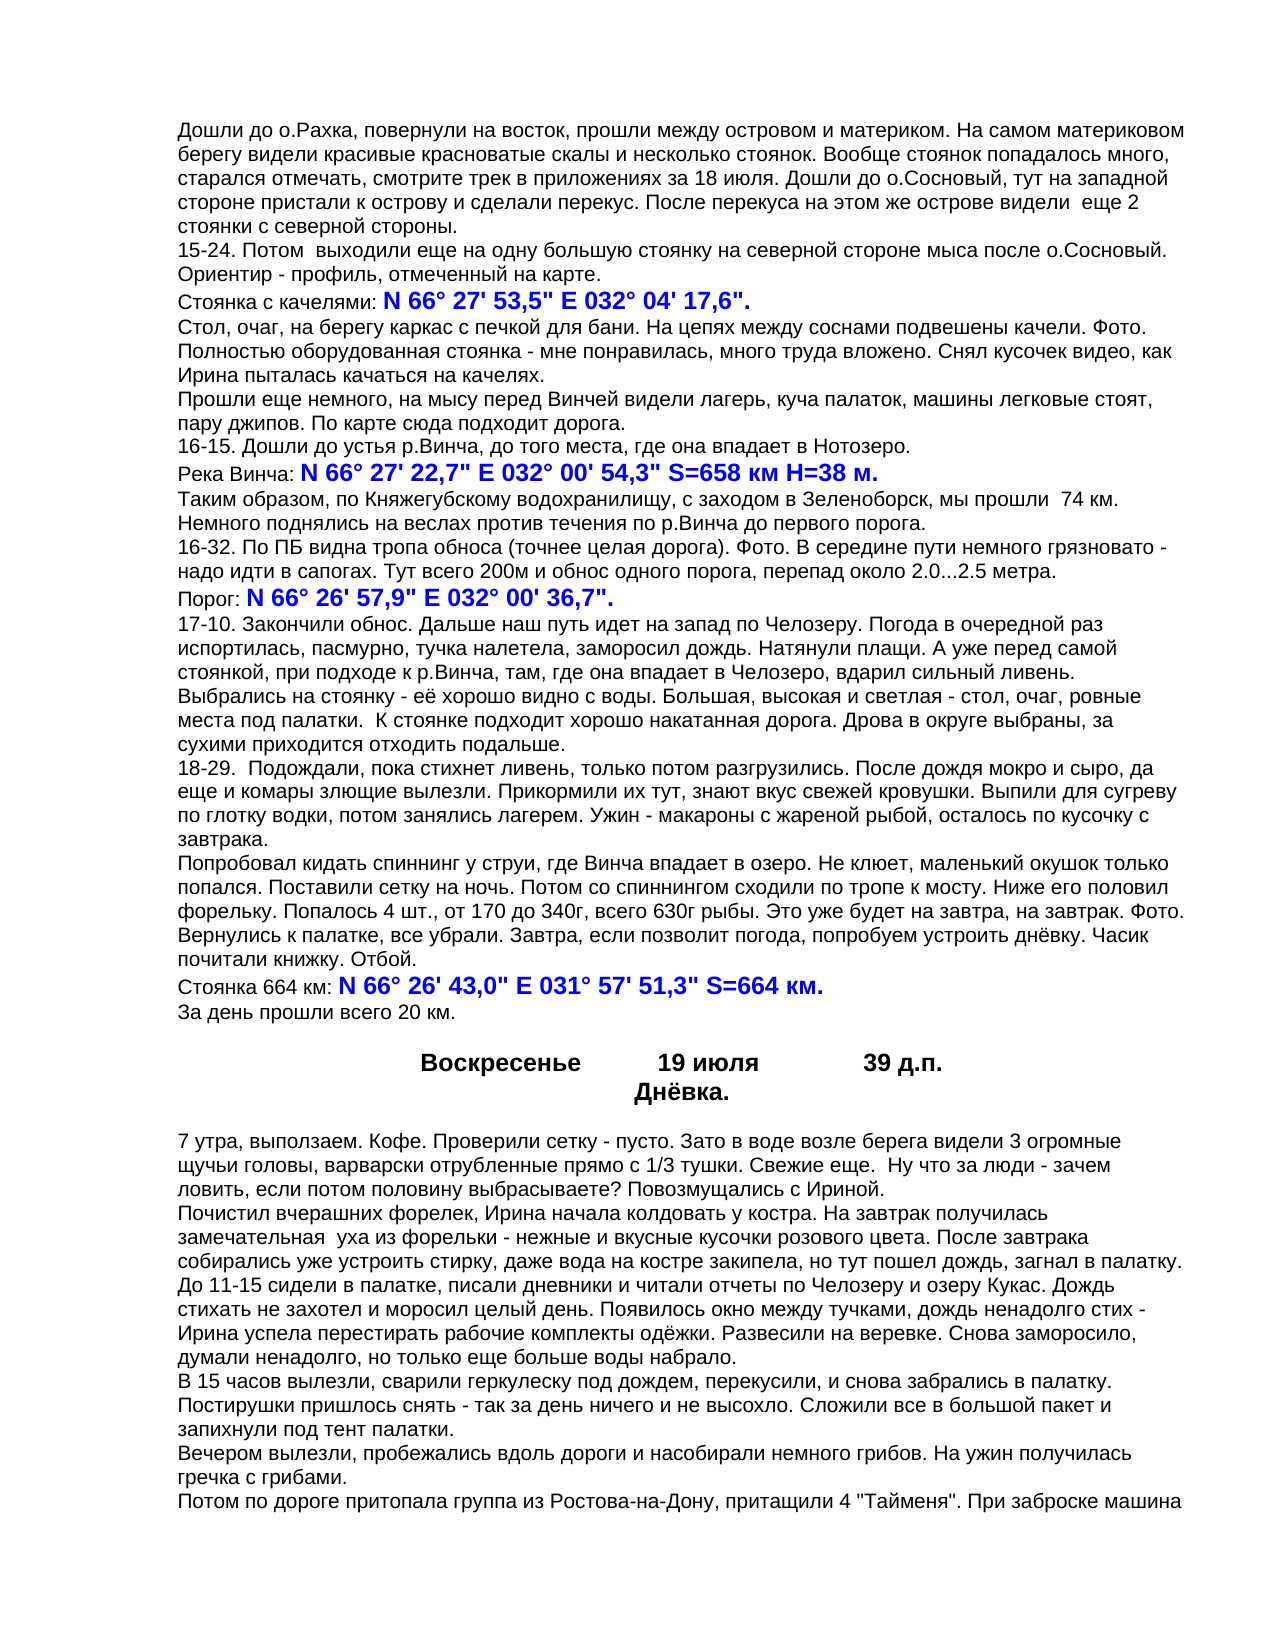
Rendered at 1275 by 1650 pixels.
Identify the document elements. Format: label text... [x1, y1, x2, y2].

text Воскресенье 19 июля 39 д.п. [177, 1048, 1186, 1076]
text 16-32. По ПБ видна тропа обноса (точнее целая дорога). Фото. В середине пути немного грязновато - надо идти в сапогах. Тут всего 200м и обнос одного порога, перепад около 2.0...2.5 метра. [177, 535, 1186, 583]
text Порог: N 66° 26' 57,9" E 032° 00' 36,7". [177, 583, 1186, 612]
text Прошли еще немного, на мысу перед Винчей видели лагерь, куча палаток, машины легковые стоят, пару джипов. По карте сюда подходит дорога. [177, 386, 1186, 434]
text 7 утра, выползаем. Кофе. Проверили сетку - пусто. Зато в воде возле берега видели 3 огромные щучьи головы, варварски отрубленные прямо с 1/3 тушки. Свежие еще. Ну что за люди - зачем ловить, если потом половину выбрасываете? Повозмущались с Ириной. [177, 1129, 1186, 1201]
text Таким образом, по Княжегубскому водохранилищу, с заходом в Зеленоборск, мы прошли 74 км. Немного поднялись на веслах против течения по р.Винча до первого порога. [177, 487, 1186, 535]
text Дошли до о.Рахка, повернули на восток, прошли между островом и материком. На самом материковом берегу видели красивые красноватые скалы и несколько стоянок. Вообще стоянок попадалось много, старался отмечать, смотрите трек в приложениях за 18 июля. Дошли до о.Сосновый, тут на западной стороне пристали к острову и сделали перекус. После перекуса на этом же острове видели еще 2 стоянки с северной стороны. [177, 118, 1186, 238]
text 17-10. Закончили обнос. Дальше наш путь идет на запад по Челозеру. Погода в очередной раз испортилась, пасмурно, тучка налетела, заморосил дождь. Натянули плащи. А уже перед самой стоянкой, при подходе к р.Винча, там, где она впадает в Челозеро, вдарил сильный ливень. Выбрались на стоянку - её хорошо видно с воды. Большая, высокая и светлая - стол, очаг, ровные места под палатки. К стоянке подходит хорошо накатанная дорога. Дрова в округе выбраны, за сухими приходится отходить подальше. [177, 612, 1186, 755]
text 15-24. Потом выходили еще на одну большую стоянку на северной стороне мыса после о.Сосновый. Ориентир - профиль, отмеченный на карте. [177, 238, 1186, 286]
text За день прошли всего 20 км. [177, 1000, 1186, 1024]
text Попробовал кидать спиннинг у струи, где Винча впадает в озеро. Не клюет, маленький окушок только попался. Поставили сетку на ночь. Потом со спиннингом сходили по тропе к мосту. Ниже его половил форельку. Попалось 4 шт., от 170 до 340г, всего 630г рыбы. Это уже будет на завтра, на завтрак. Фото. [177, 851, 1186, 923]
text Вечером вылезли, пробежались вдоль дороги и насобирали немного грибов. На ужин получилась гречка с грибами. [177, 1441, 1186, 1488]
text В 15 часов вылезли, сварили геркулеску под дождем, перекусили, и снова забрались в палатку. Постирушки пришлось снять - так за день ничего и не высохло. Сложили все в большой пакет и запихнули под тент палатки. [177, 1369, 1186, 1441]
text До 11-15 сидели в палатке, писали дневники и читали отчеты по Челозеру и озеру Кукас. Дождь стихать не захотел и моросил целый день. Появилось окно между тучками, дождь ненадолго стих - Ирина успела перестирать рабочие комплекты одёжки. Развесили на веревке. Снова заморосило, думали ненадолго, но только еще больше воды набрало. [177, 1273, 1186, 1369]
text Стол, очаг, на берегу каркас с печкой для бани. На цепях между соснами подвешены качели. Фото. [177, 314, 1186, 338]
text Полностью оборудованная стоянка - мне понравилась, много труда вложено. Снял кусочек видео, как Ирина пыталась качаться на качелях. [177, 338, 1186, 386]
text Стоянка 664 км: N 66° 26' 43,0" E 031° 57' 51,3" S=664 км. [177, 971, 1186, 1000]
text 16-15. Дошли до устья р.Винча, до того места, где она впадает в Нотозеро. [177, 434, 1186, 458]
text 18-29. Подождали, пока стихнет ливень, только потом разгрузились. После дождя мокро и сыро, да еще и комары злющие вылезли. Прикормили их тут, знают вкус свежей кровушки. Выпили для сугреву по глотку водки, потом занялись лагерем. Ужин - макароны с жареной рыбой, осталось по кусочку с завтрака. [177, 755, 1186, 851]
text Вернулись к палатке, все убрали. Завтра, если позволит погода, попробуем устроить днёвку. Часик почитали книжку. Отбой. [177, 923, 1186, 971]
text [177, 1488, 1186, 1512]
text Стоянка с качелями: N 66° 27' 53,5" E 032° 04' 17,6". [177, 286, 1186, 314]
text Почистил вчерашних форелек, Ирина начала колдовать у костра. На завтрак получилась замечательная уха из форельки - нежные и вкусные кусочки розового цвета. После завтрака собирались уже устроить стирку, даже вода на костре закипела, но тут пошел дождь, загнал в палатку. [177, 1201, 1186, 1273]
text Река Винча: N 66° 27' 22,7" E 032° 00' 54,3" S=658 км H=38 м. [177, 458, 1186, 487]
text Днёвка. [177, 1076, 1186, 1105]
